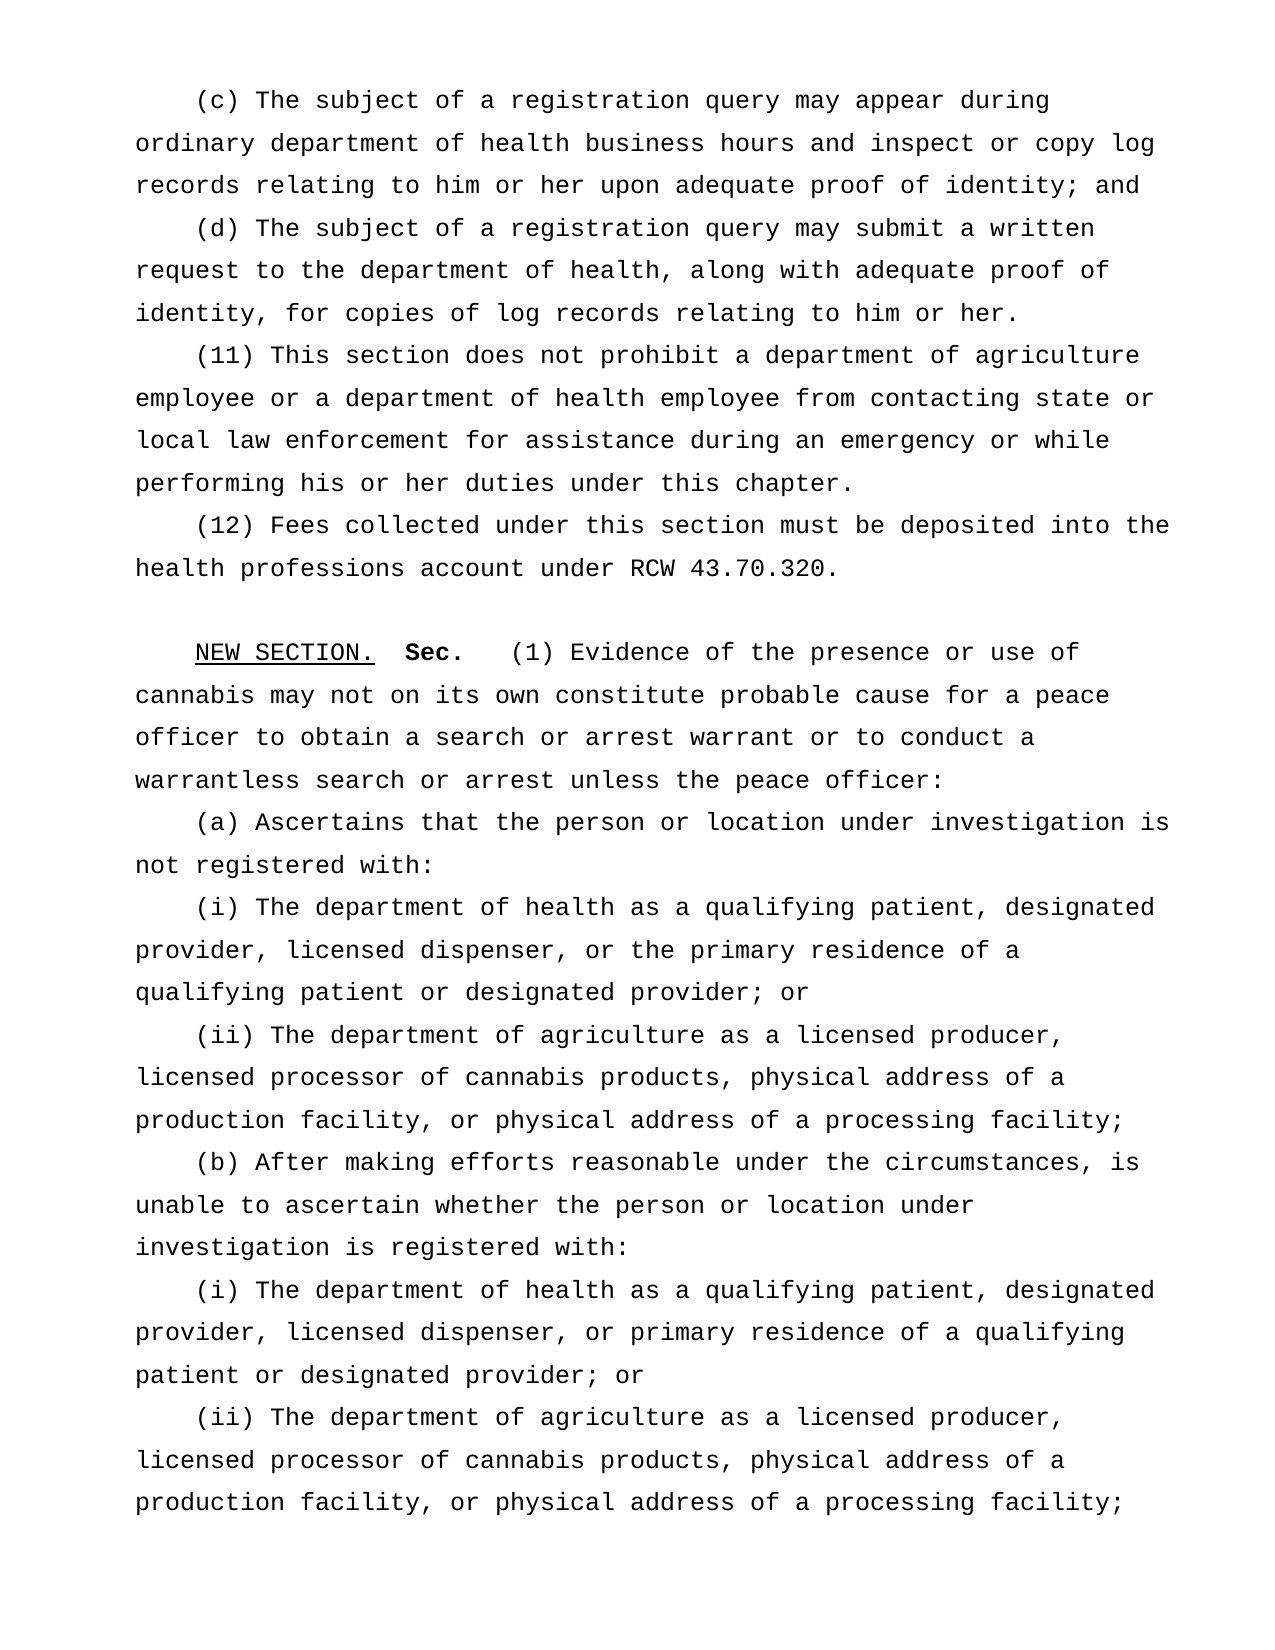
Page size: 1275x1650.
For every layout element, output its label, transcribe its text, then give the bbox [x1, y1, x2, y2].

text (b) After making efforts reasonable under the circumstances, is unable to ascertain whether the person or location under investigation is registered with: [135, 1137, 1170, 1264]
text (i) The department of health as a qualifying patient, designated provider, licensed dispenser, or the primary residence of a qualifying patient or designated provider; or [135, 882, 1170, 1009]
text NEW SECTION. Sec. (1) Evidence of the presence or use of cannabis may not on its own constitute probable cause for a peace officer to obtain a search or arrest warrant or to conduct a warrantless search or arrest unless the peace officer: [135, 627, 1170, 797]
text (a) Ascertains that the person or location under investigation is not registered with: [135, 797, 1170, 882]
text (ii) The department of agriculture as a licensed producer, licensed processor of cannabis products, physical address of a production facility, or physical address of a processing facility; [135, 1392, 1170, 1519]
text (c) The subject of a registration query may appear during ordinary department of health business hours and inspect or copy log records relating to him or her upon adequate proof of identity; and [135, 75, 1170, 202]
text (11) This section does not prohibit a department of agriculture employee or a department of health employee from contacting state or local law enforcement for assistance during an emergency or while performing his or her duties under this chapter. [135, 330, 1170, 500]
text (ii) The department of agriculture as a licensed producer, licensed processor of cannabis products, physical address of a production facility, or physical address of a processing facility; [135, 1009, 1170, 1137]
text (i) The department of health as a qualifying patient, designated provider, licensed dispenser, or primary residence of a qualifying patient or designated provider; or [135, 1264, 1170, 1392]
text (d) The subject of a registration query may submit a written request to the department of health, along with adequate proof of identity, for copies of log records relating to him or her. [135, 202, 1170, 330]
text (12) Fees collected under this section must be deposited into the health professions account under RCW 43.70.320. [135, 500, 1170, 585]
